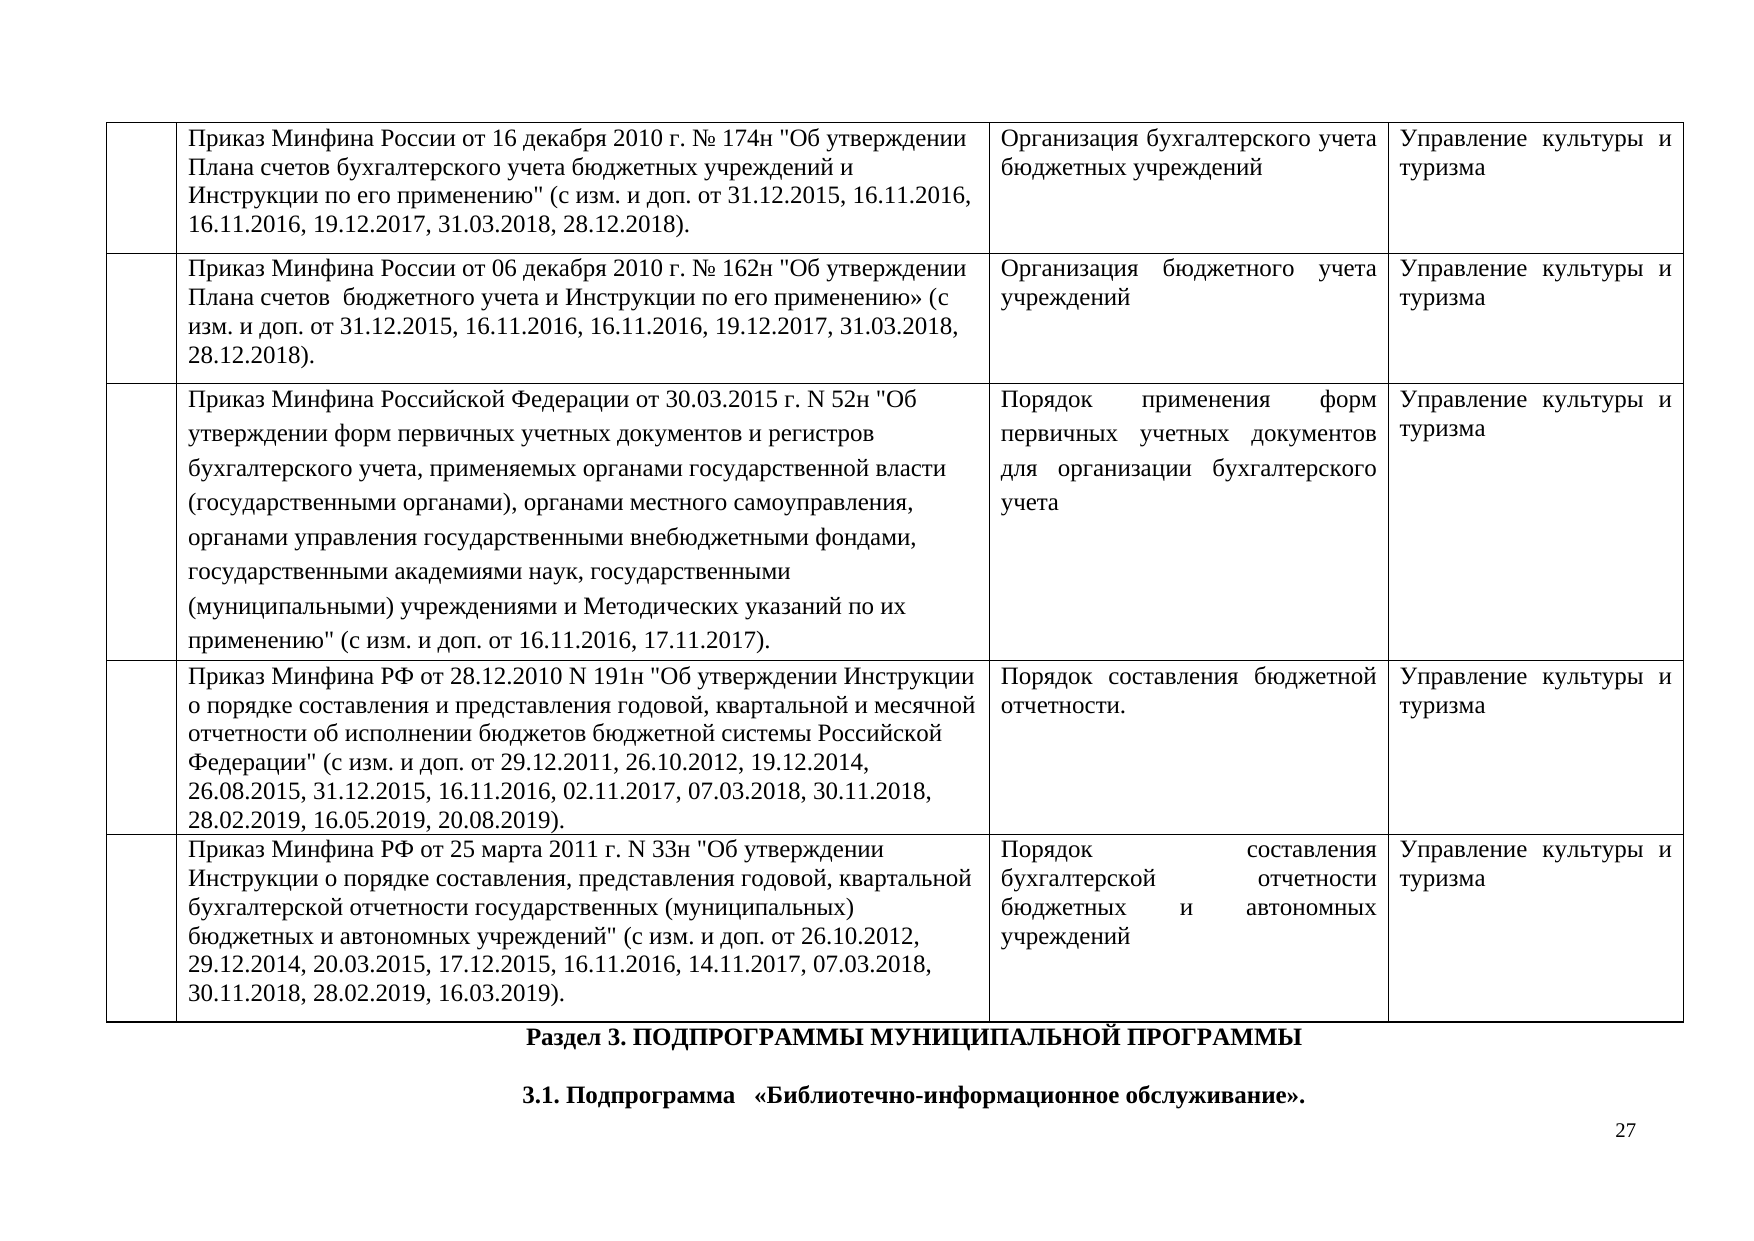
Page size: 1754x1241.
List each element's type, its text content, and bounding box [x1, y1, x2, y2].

table_cell [107, 384, 176, 660]
table_cell Управление культуры и туризма [1389, 254, 1683, 383]
table_cell Управление культуры и туризма [1389, 384, 1683, 660]
table_cell [107, 123, 176, 252]
table_cell Порядок применения форм первичных учетных документов для организации бухгалтерского учета [990, 384, 1388, 660]
text Раздел 3. ПОДПРОГРАММЫ МУНИЦИПАЛЬНОЙ ПРОГРАММЫ [118, 1023, 1636, 1051]
table_cell Организация бухгалтерского учета бюджетных учреждений [990, 123, 1388, 252]
table_cell Порядок составления бухгалтерской отчетности бюджетных и автономных учреждений [990, 835, 1388, 1021]
table_cell Приказ Минфина РФ от 25 марта . N 33н "Об утверждении Инструкции о порядке составления, представления годовой, квартальной бухгалтерской отчетности государственных (муниципальных) бюджетных и автономных учреждений" (с изм. и доп. от 26.10.2012, 29.12.2014, 20.03.2015, 17.12.2015, 16.11.2016, 14.11.2017, 07.03.2018, 30.11.2018, 28.02.2019, 16.03.2019). [177, 835, 989, 1021]
table_cell Управление культуры и туризма [1389, 835, 1683, 1021]
table_cell Приказ Минфина России от 16 декабря . № 174н "Об утверждении Плана счетов бухгалтерского учета бюджетных учреждений и Инструкции по его применению" (с изм. и доп. от 31.12.2015, 16.11.2016, 16.11.2016, 19.12.2017, 31.03.2018, 28.12.2018). [177, 123, 989, 252]
table_cell Приказ Минфина РФ от 28.12.2010 N 191н "Об утверждении Инструкции о порядке составления и представления годовой, квартальной и месячной отчетности об исполнении бюджетов бюджетной системы Российской Федерации" (с изм. и доп. от 29.12.2011, 26.10.2012, 19.12.2014, 26.08.2015, 31.12.2015, 16.11.2016, 02.11.2017, 07.03.2018, 30.11.2018, 28.02.2019, 16.05.2019, 20.08.2019). [177, 661, 989, 833]
table_cell Приказ Минфина России от 06 декабря . № 162н "Об утверждении Плана счетов бюджетного учета и Инструкции по его применению» (с изм. и доп. от 31.12.2015, 16.11.2016, 16.11.2016, 19.12.2017, 31.03.2018, 28.12.2018). [177, 254, 989, 383]
table_cell Организация бюджетного учета учреждений [990, 254, 1388, 383]
table_cell Приказ Минфина Российской Федерации от 30.03.2015 г. N 52н "Об утверждении форм первичных учетных документов и регистров бухгалтерского учета, применяемых органами государственной власти (государственными органами), органами местного самоуправления, органами управления государственными внебюджетными фондами, государственными академиями наук, государственными (муниципальными) учреждениями и Методических указаний по их применению" (с изм. и доп. от 16.11.2016, 17.11.2017). [177, 384, 989, 660]
table_cell [107, 661, 176, 833]
table_cell Порядок составления бюджетной отчетности. [990, 661, 1388, 833]
table_cell Управление культуры и туризма [1389, 661, 1683, 833]
table_cell [107, 254, 176, 383]
text 3.1. Подпрограмма «Библиотечно-информационное обслуживание». [118, 1080, 1636, 1109]
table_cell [1389, 123, 1683, 252]
table_cell [107, 835, 176, 1021]
